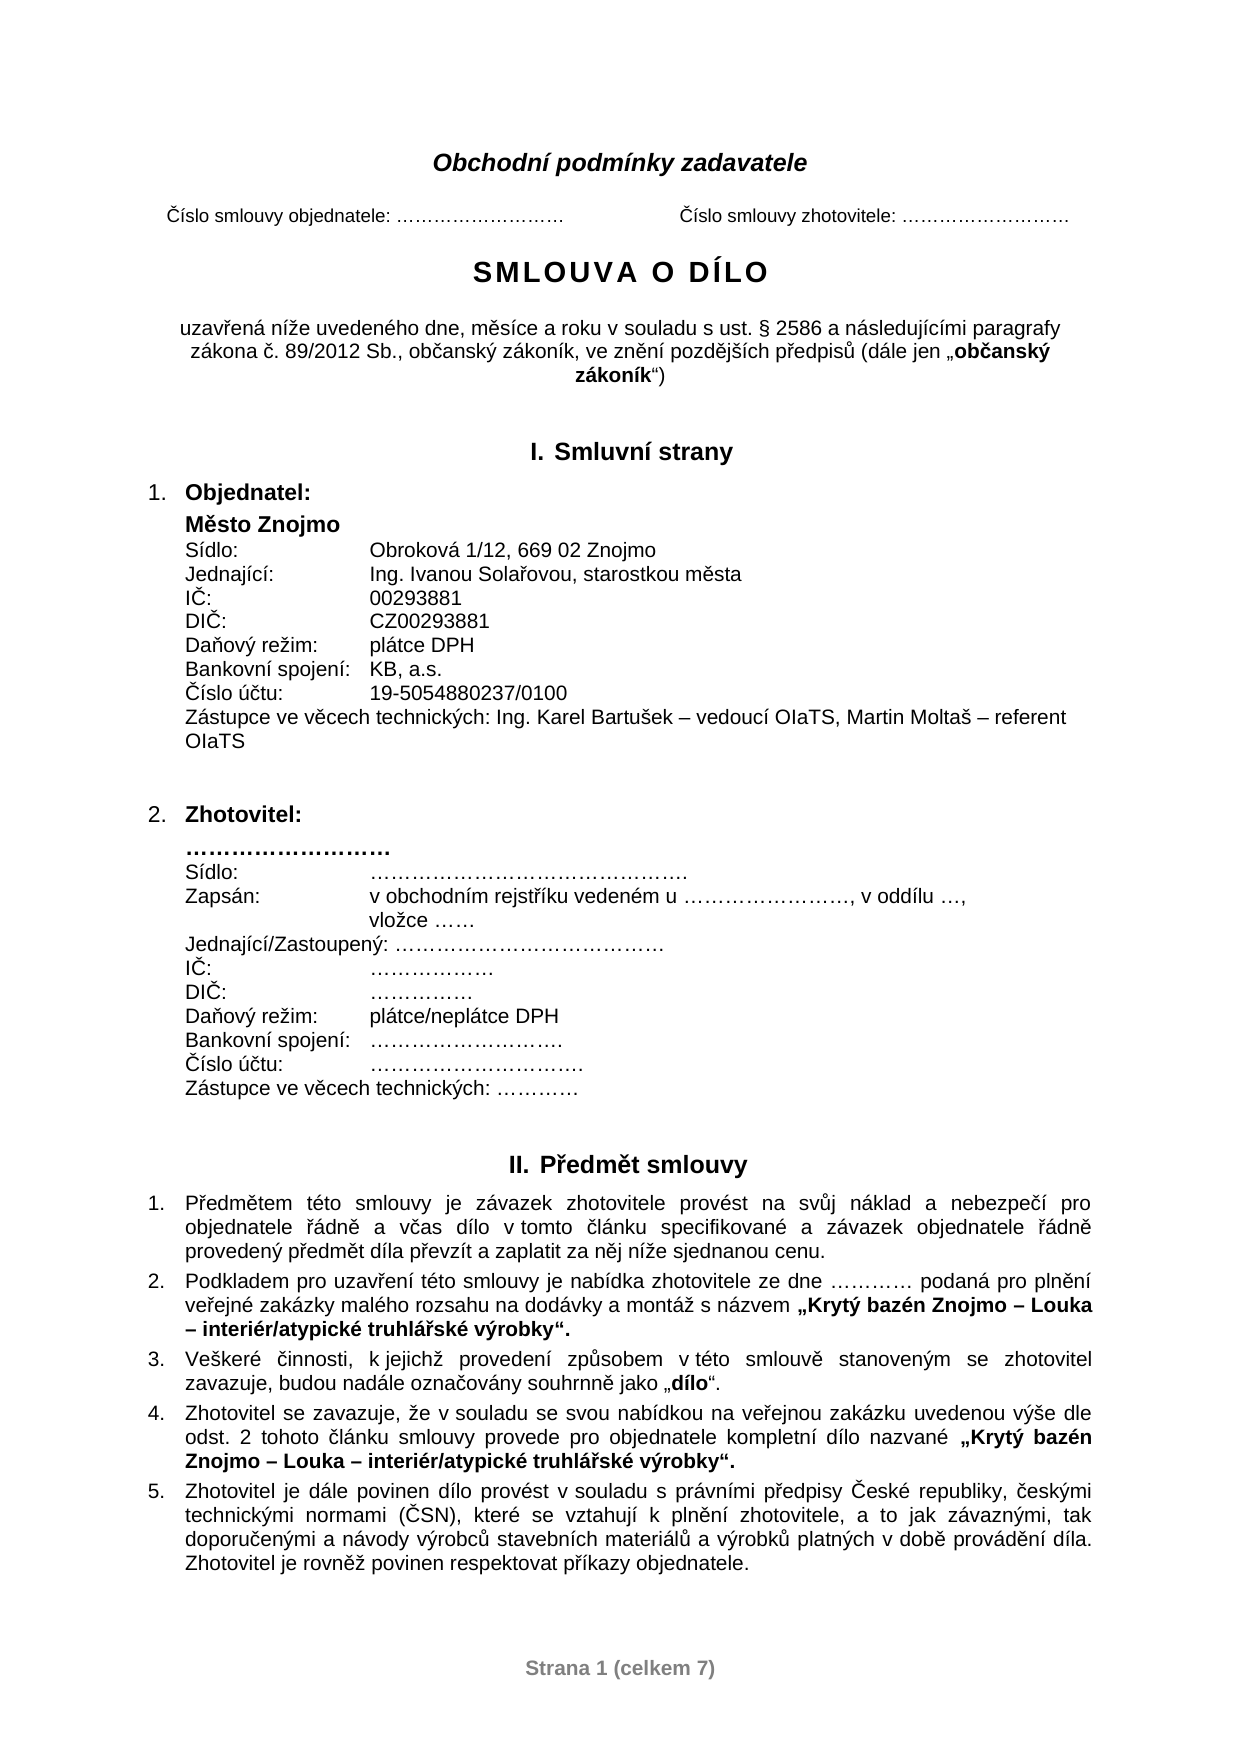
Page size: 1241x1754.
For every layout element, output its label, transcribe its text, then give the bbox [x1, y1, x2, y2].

list Zhotovitel se zavazuje, že v souladu se svou nabídkou na veřejnou zakázku uvedenou výše dle odst. 2 tohoto článku smlouvy provede pro objednatele kompletní dílo nazvané „Krytý bazén Znojmo – Louka – interiér/atypické truhlářské výrobky“. [148, 1401, 1092, 1473]
list Zhotovitel je dále povinen dílo provést v souladu s právními předpisy České republiky, českými technickými normami (ČSN), které se vztahují k plnění zhotovitele, a to jak závaznými, tak doporučenými a návody výrobců stavebních materiálů a výrobků platných v době provádění díla. Zhotovitel je rovněž povinen respektovat příkazy objednatele. [148, 1479, 1092, 1575]
text Číslo účtu: …………………………. [185, 1052, 1092, 1076]
text uzavřená níže uvedeného dne, měsíce a roku v souladu s ust. § 2586 a následujícími paragrafy zákona č. 89/2012 Sb., občanský zákoník, ve znění pozdějších předpisů (dále jen „občanský zákoník“) [148, 315, 1092, 387]
list Zhotovitel: [148, 801, 1092, 827]
text IČ: ……………… [185, 956, 1092, 980]
text Sídlo: Obroková 1/12, 669 02 Znojmo [185, 537, 1092, 561]
text DIČ: CZ00293881 [185, 609, 1092, 633]
list Smluvní strany [185, 437, 1092, 466]
text Daňový režim: plátce DPH [185, 633, 1092, 657]
text SMLOUVA O DÍLO [148, 256, 1092, 289]
text Číslo smlouvy objednatele: ……………………… [148, 205, 583, 227]
text Zástupce ve věcech technických: Ing. Karel Bartušek – vedoucí OIaTS, Martin Moltaš – referent OIaTS [185, 705, 1092, 753]
text Obchodní podmínky zadavatele [148, 148, 1092, 176]
text Číslo smlouvy zhotovitele: ……………………… [657, 205, 1092, 227]
text Sídlo: ………………………………………. [185, 860, 1092, 884]
text IČ: 00293881 [185, 585, 1092, 609]
text Jednající: Ing. Ivanou Solařovou, starostkou města [185, 561, 1092, 585]
list Objednatel: [148, 478, 1092, 505]
list Podkladem pro uzavření této smlouvy je nabídka zhotovitele ze dne ………… podaná pro plnění veřejné zakázky malého rozsahu na dodávky a montáž s názvem „Krytý bazén Znojmo – Louka – interiér/atypické truhlářské výrobky“. [148, 1269, 1092, 1341]
text Město Znojmo [185, 511, 1092, 537]
list Předmět smlouvy [185, 1149, 1092, 1178]
text ……………………… [185, 834, 1092, 860]
text Zástupce ve věcech technických: ………… [185, 1076, 1092, 1099]
text vložce …… [332, 908, 1092, 932]
list Předmětem této smlouvy je závazek zhotovitele provést na svůj náklad a nebezpečí pro objednatele řádně a včas dílo v tomto článku specifikované a závazek objednatele řádně provedený předmět díla převzít a zaplatit za něj níže sjednanou cenu. [148, 1191, 1092, 1263]
text Číslo účtu: 19-5054880237/0100 [185, 681, 1092, 705]
text DIČ: …………… [185, 980, 1092, 1004]
list Veškeré činnosti, k jejichž provedení způsobem v této smlouvě stanoveným se zhotovitel zavazuje, budou nadále označovány souhrnně jako „dílo“. [148, 1347, 1092, 1395]
text Bankovní spojení: KB, a.s. [185, 657, 1092, 681]
text Bankovní spojení: ………………………. [185, 1028, 1092, 1052]
text Zapsán: v obchodním rejstříku vedeném u ……………………, v oddílu …, [185, 884, 1092, 908]
text Daňový režim: plátce/neplátce DPH [185, 1004, 1092, 1028]
text Jednající/Zastoupený: ………………………………… [185, 932, 1092, 956]
